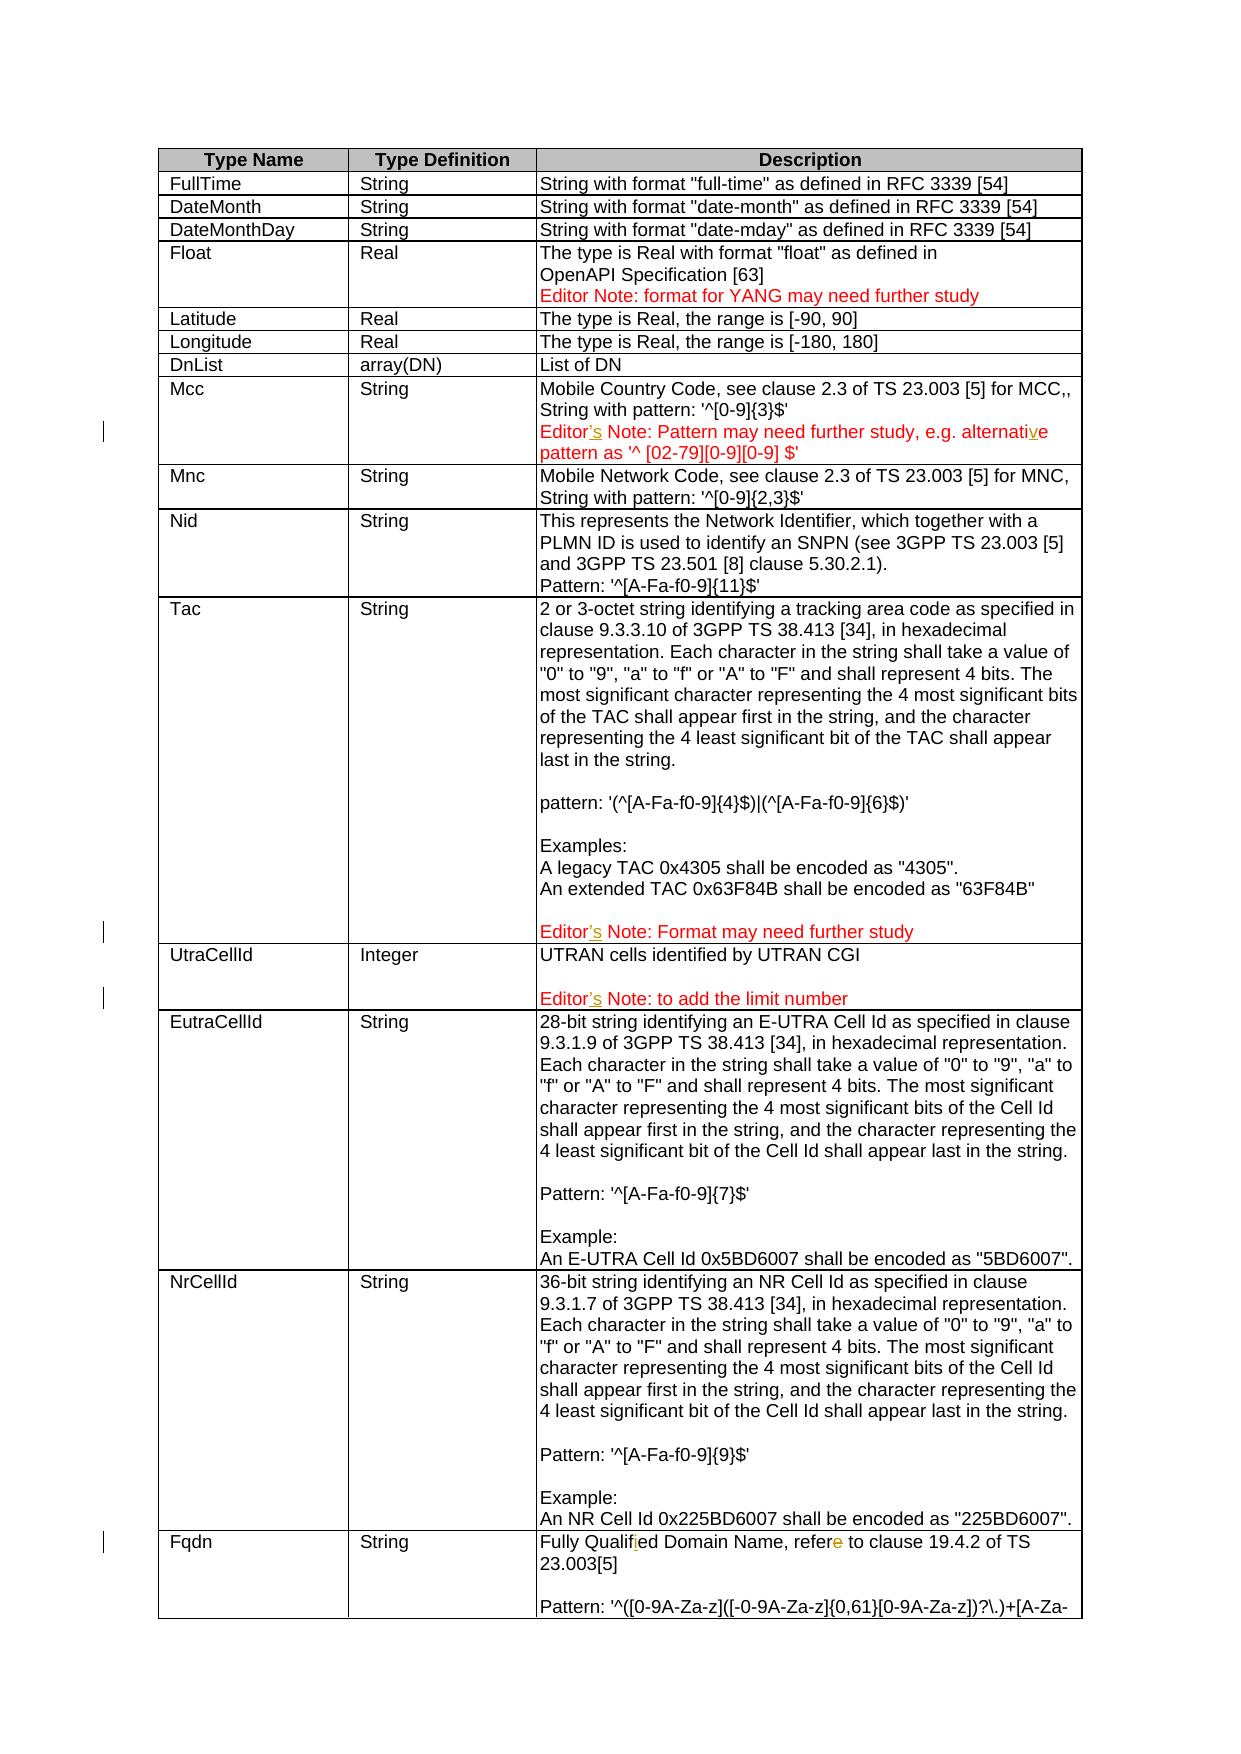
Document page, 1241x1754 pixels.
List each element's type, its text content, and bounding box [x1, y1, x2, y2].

table_cell Fqdn [159, 1531, 348, 1617]
table_cell DateMonth [159, 196, 348, 217]
table_cell String [349, 465, 536, 508]
table_cell String [349, 1271, 536, 1529]
table_cell The type is Real with format "float" as defined in OpenAPI Specification [63] Editor Note: format for YANG may need further study [537, 242, 1081, 306]
table_cell array(DN) [349, 354, 536, 376]
table_cell Mobile Country Code, see clause 2.3 of TS 23.003 [5] for MCC,, String with pattern: '^[0-9]{3}$' Editor Note: Pattern may need further study, e.g. alternatie pattern as '^ [02-79][0-9][0-9] $' [537, 377, 1081, 464]
table_cell The type is Real, the range is [-90, 90] [537, 308, 1081, 329]
table_cell Mcc [159, 377, 348, 464]
table_cell String with format "full-time" as defined in RFC 3339 [54] [537, 172, 1081, 194]
table_header Type Name [159, 149, 348, 171]
table_cell Float [159, 242, 348, 306]
table_cell The type is Real, the range is [-180, 180] [537, 331, 1081, 353]
table_cell 2 or 3-octet string identifying a tracking area code as specified in clause 9.3.3.10 of 3GPP TS 38.413 [34], in hexadecimal representation. Each character in the string shall take a value of "0" to "9", "a" to "f" or "A" to "F" and shall represent 4 bits. The most significant character representing the 4 most significant bits of the TAC shall appear first in the string, and the character representing the 4 least significant bit of the TAC shall appear last in the string. pattern: '(^[A-Fa-f0-9]{4}$)|(^[A-Fa-f0-9]{6}$)' Examples: A legacy TAC 0x4305 shall be encoded as "4305". An extended TAC 0x63F84B shall be encoded as "63F84B" Editor Note: Format may need further study [537, 598, 1081, 943]
table_cell Real [349, 308, 536, 329]
table_cell NrCellId [159, 1271, 348, 1529]
table_cell Mnc [159, 465, 348, 508]
table_cell String with format "date-month" as defined in RFC 3339 [54] [537, 196, 1081, 217]
table_cell Longitude [159, 331, 348, 353]
table_cell FullTime [159, 172, 348, 194]
table_cell Real [349, 242, 536, 306]
table_cell Integer [349, 944, 536, 1009]
table_cell UTRAN cells identified by UTRAN CGI Editor Note: to add the limit number [537, 944, 1081, 1009]
table_cell DnList [159, 354, 348, 376]
table_cell DateMonthDay [159, 219, 348, 240]
table_cell List of DN [537, 354, 1081, 376]
table_cell String [349, 1011, 536, 1269]
table_cell Real [349, 331, 536, 353]
table_cell String [349, 172, 536, 194]
table_cell String [349, 219, 536, 240]
table_cell 36-bit string identifying an NR Cell Id as specified in clause 9.3.1.7 of 3GPP TS 38.413 [34], in hexadecimal representation. Each character in the string shall take a value of "0" to "9", "a" to "f" or "A" to "F" and shall represent 4 bits. The most significant character representing the 4 most significant bits of the Cell Id shall appear first in the string, and the character representing the 4 least significant bit of the Cell Id shall appear last in the string. Pattern: '^[A-Fa-f0-9]{9}$' Example: An NR Cell Id 0x225BD6007 shall be encoded as "225BD6007". [537, 1271, 1081, 1529]
table_cell String [349, 377, 536, 464]
table_cell String [349, 196, 536, 217]
table_cell String [349, 598, 536, 943]
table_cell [537, 1531, 1081, 1617]
table_cell Nid [159, 510, 348, 596]
table_cell 28-bit string identifying an E-UTRA Cell Id as specified in clause 9.3.1.9 of 3GPP TS 38.413 [34], in hexadecimal representation. Each character in the string shall take a value of "0" to "9", "a" to "f" or "A" to "F" and shall represent 4 bits. The most significant character representing the 4 most significant bits of the Cell Id shall appear first in the string, and the character representing the 4 least significant bit of the Cell Id shall appear last in the string. Pattern: '^[A-Fa-f0-9]{7}$' Example: An E-UTRA Cell Id 0x5BD6007 shall be encoded as "5BD6007". [537, 1011, 1081, 1269]
table_header Type Definition [349, 149, 536, 171]
table_cell Latitude [159, 308, 348, 329]
table_cell Tac [159, 598, 348, 943]
table_cell UtraCellId [159, 944, 348, 1009]
table_cell String with format "date-mday" as defined in RFC 3339 [54] [537, 219, 1081, 240]
table_cell String [349, 1531, 536, 1617]
table_cell Mobile Network Code, see clause 2.3 of TS 23.003 [5] for MNC, String with pattern: '^[0-9]{2,3}$' [537, 465, 1081, 508]
table_cell This represents the Network Identifier, which together with a PLMN ID is used to identify an SNPN (see 3GPP TS 23.003 [5] and 3GPP TS 23.501 [8] clause 5.30.2.1). Pattern: '^[A-Fa-f0-9]{11}$' [537, 510, 1081, 596]
table_header Description [537, 149, 1081, 171]
table_cell EutraCellId [159, 1011, 348, 1269]
table_cell String [349, 510, 536, 596]
